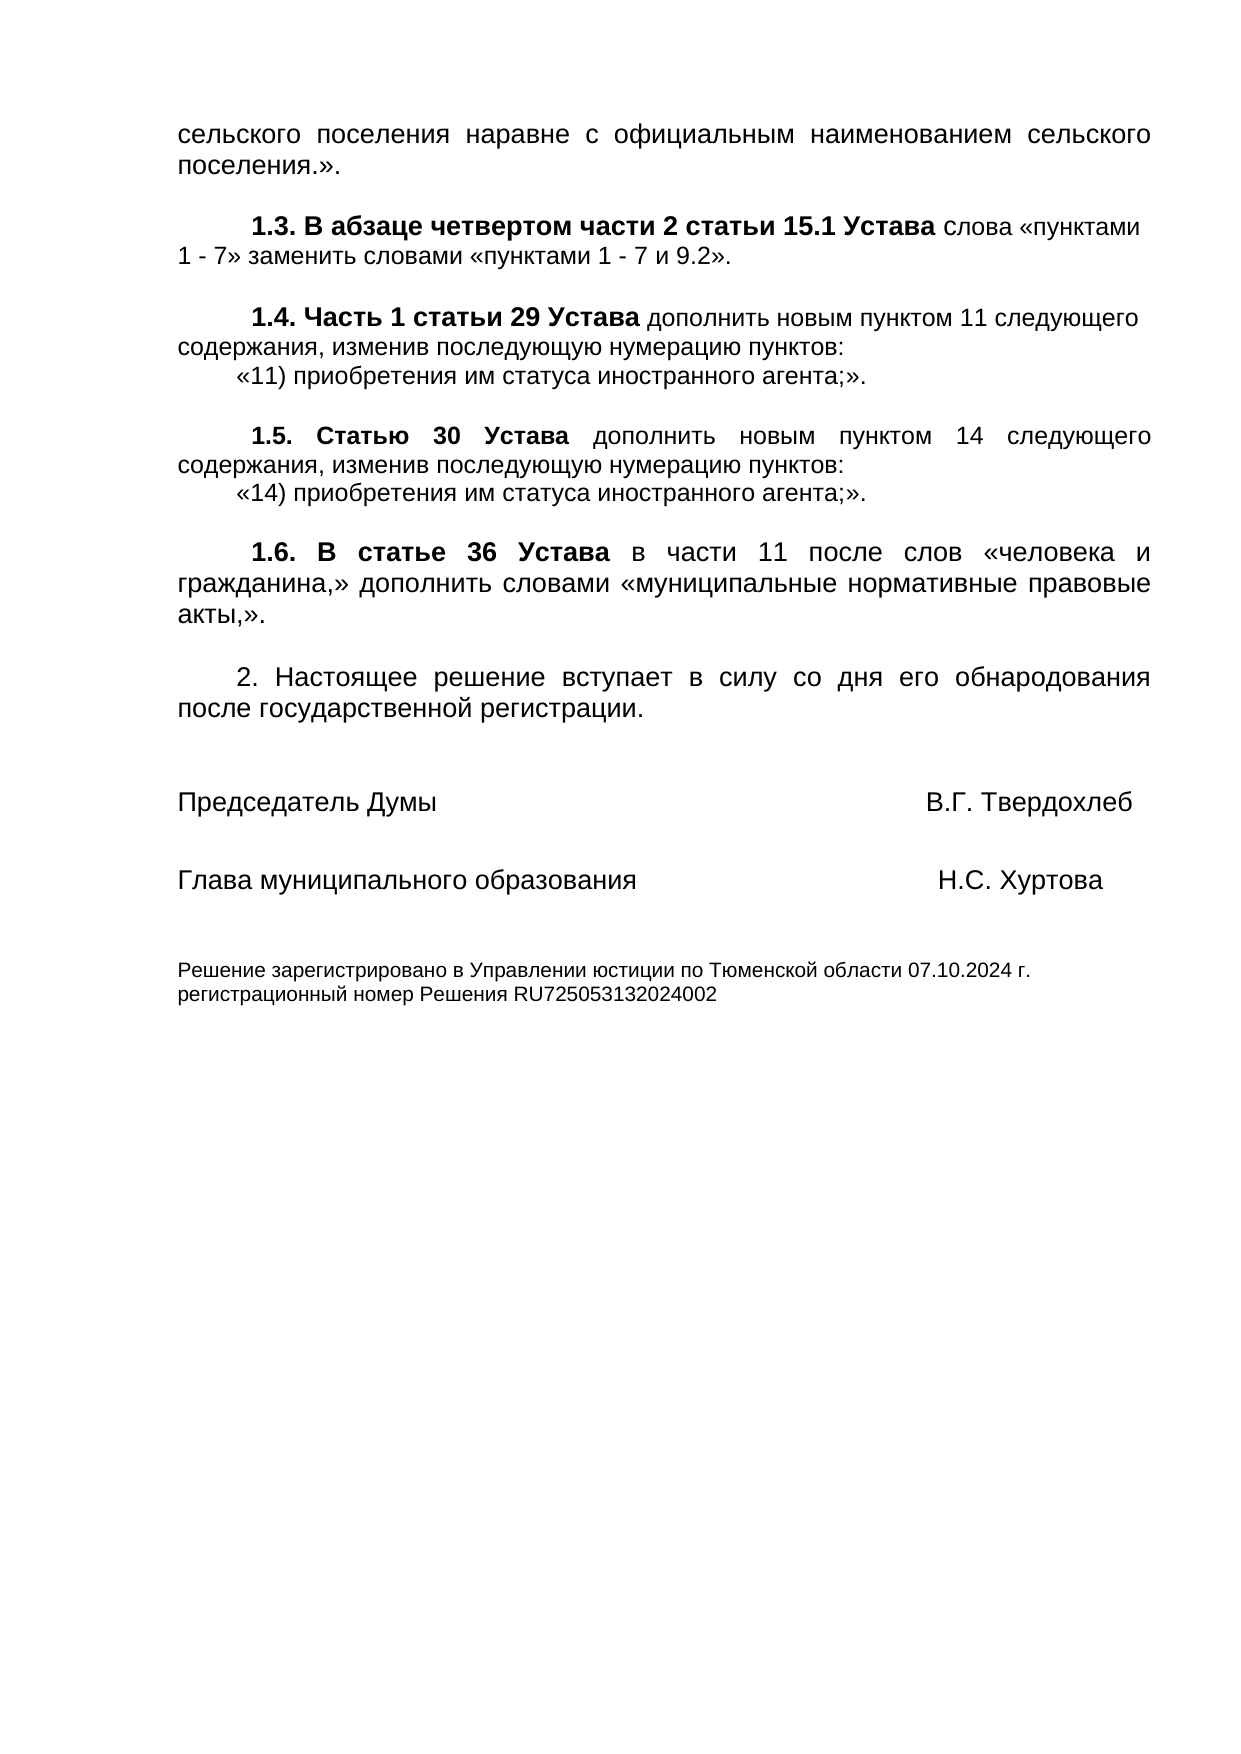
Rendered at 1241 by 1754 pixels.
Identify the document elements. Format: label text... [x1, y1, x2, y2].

text 1.4. Часть 1 статьи 29 Устава дополнить новым пунктом 11 следующего содержания, изменив последующую нумерацию пунктов: [177, 301, 1152, 361]
text 1.3. В абзаце четвертом части 2 статьи 15.1 Устава слова «пунктами 1 - 7» заменить словами «пунктами 1 - 7 и 9.2». [177, 210, 1152, 270]
text «11) приобретения им статуса иностранного агента;». [177, 361, 1152, 390]
text Председатель Думы В.Г. Твердохлеб [177, 786, 1152, 817]
text Решение зарегистрировано в Управлении юстиции по Тюменской области 07.10.2024 г. регистрационный номер Решения RU725053132024002 [177, 958, 1152, 1006]
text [177, 118, 1152, 181]
text «14) приобретения им статуса иностранного агента;». [177, 478, 1152, 507]
text 1.5. Статью 30 Устава дополнить новым пунктом 14 следующего содержания, изменив последующую нумерацию пунктов: [177, 421, 1152, 478]
text Глава муниципального образования Н.С. Хуртова [177, 864, 1152, 895]
text 2. Настоящее решение вступает в силу со дня его обнародования после государственной регистрации. [177, 661, 1152, 723]
text 1.6. В статье 36 Устава в части 11 после слов «человека и гражданина,» дополнить словами «муниципальные нормативные правовые акты,». [177, 536, 1152, 629]
